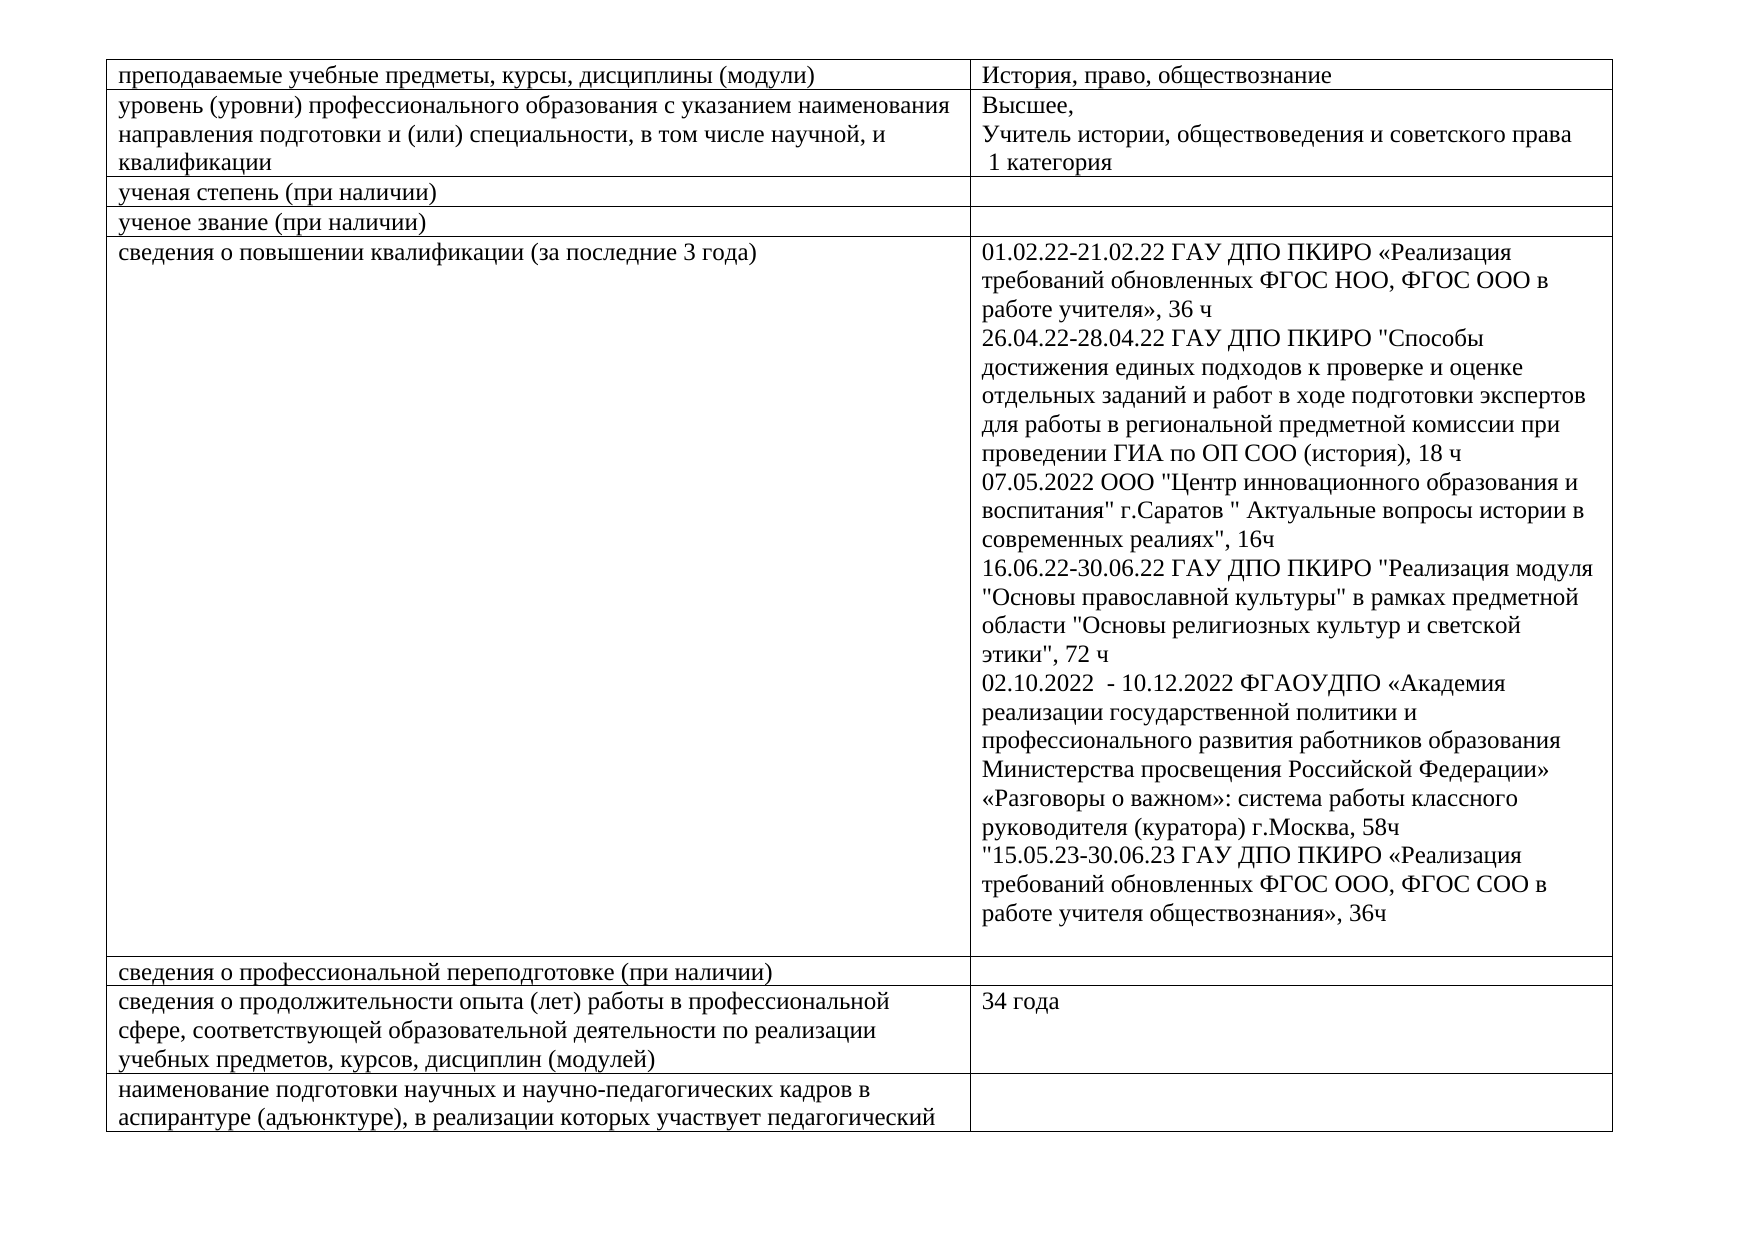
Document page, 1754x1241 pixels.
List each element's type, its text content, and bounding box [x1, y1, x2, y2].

table_cell [971, 957, 1612, 985]
table_cell [971, 1074, 1612, 1131]
table_cell ученое звание (при наличии) [107, 207, 970, 236]
table_cell сведения о повышении квалификации (за последние 3 года) [107, 237, 970, 956]
table_cell История, право, обществознание [971, 60, 1612, 89]
table_cell 01.02.22-21.02.22 ГАУ ДПО ПКИРО «Реализация требований обновленных ФГОС НОО, ФГОС ООО в работе учителя», 36 ч 26.04.22-28.04.22 ГАУ ДПО ПКИРО "Способы достижения единых подходов к проверке и оценке отдельных заданий и работ в ходе подготовки экспертов для работы в региональной предметной комиссии при проведении ГИА по ОП СОО (история), 18 ч 07.05.2022 ООО "Центр инновационного образования и воспитания" г.Саратов " Актуальные вопросы истории в современных реалиях", 16ч 16.06.22-30.06.22 ГАУ ДПО ПКИРО "Реализация модуля "Основы православной культуры" в рамках предметной области "Основы религиозных культур и светской этики", 72 ч 02.10.2022 - 10.12.2022 ФГАОУДПО «Академия реализации государственной политики и профессионального развития работников образования Министерства просвещения Российской Федерации» «Разговоры о важном»: система работы классного руководителя (куратора) г.Москва, 58ч "15.05.23-30.06.23 ГАУ ДПО ПКИРО «Реализация требований обновленных ФГОС ООО, ФГОС СОО в работе учителя обществознания», 36ч [971, 237, 1612, 956]
table_cell преподаваемые учебные предметы, курсы, дисциплины (модули) [107, 60, 970, 89]
table_cell сведения о продолжительности опыта (лет) работы в профессиональной сфере, соответствующей образовательной деятельности по реализации учебных предметов, курсов, дисциплин (модулей) [107, 986, 970, 1073]
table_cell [107, 1074, 970, 1131]
table_cell уровень (уровни) профессионального образования с указанием наименования направления подготовки и (или) специальности, в том числе научной, и квалификации [107, 90, 970, 176]
table_cell [971, 177, 1612, 206]
table_cell Высшее, Учитель истории, обществоведения и советского права 1 категория [971, 90, 1612, 176]
table_cell ученая степень (при наличии) [107, 177, 970, 206]
table_cell сведения о профессиональной переподготовке (при наличии) [107, 957, 970, 985]
table_cell 34 года [971, 986, 1612, 1073]
table_cell [971, 207, 1612, 236]
